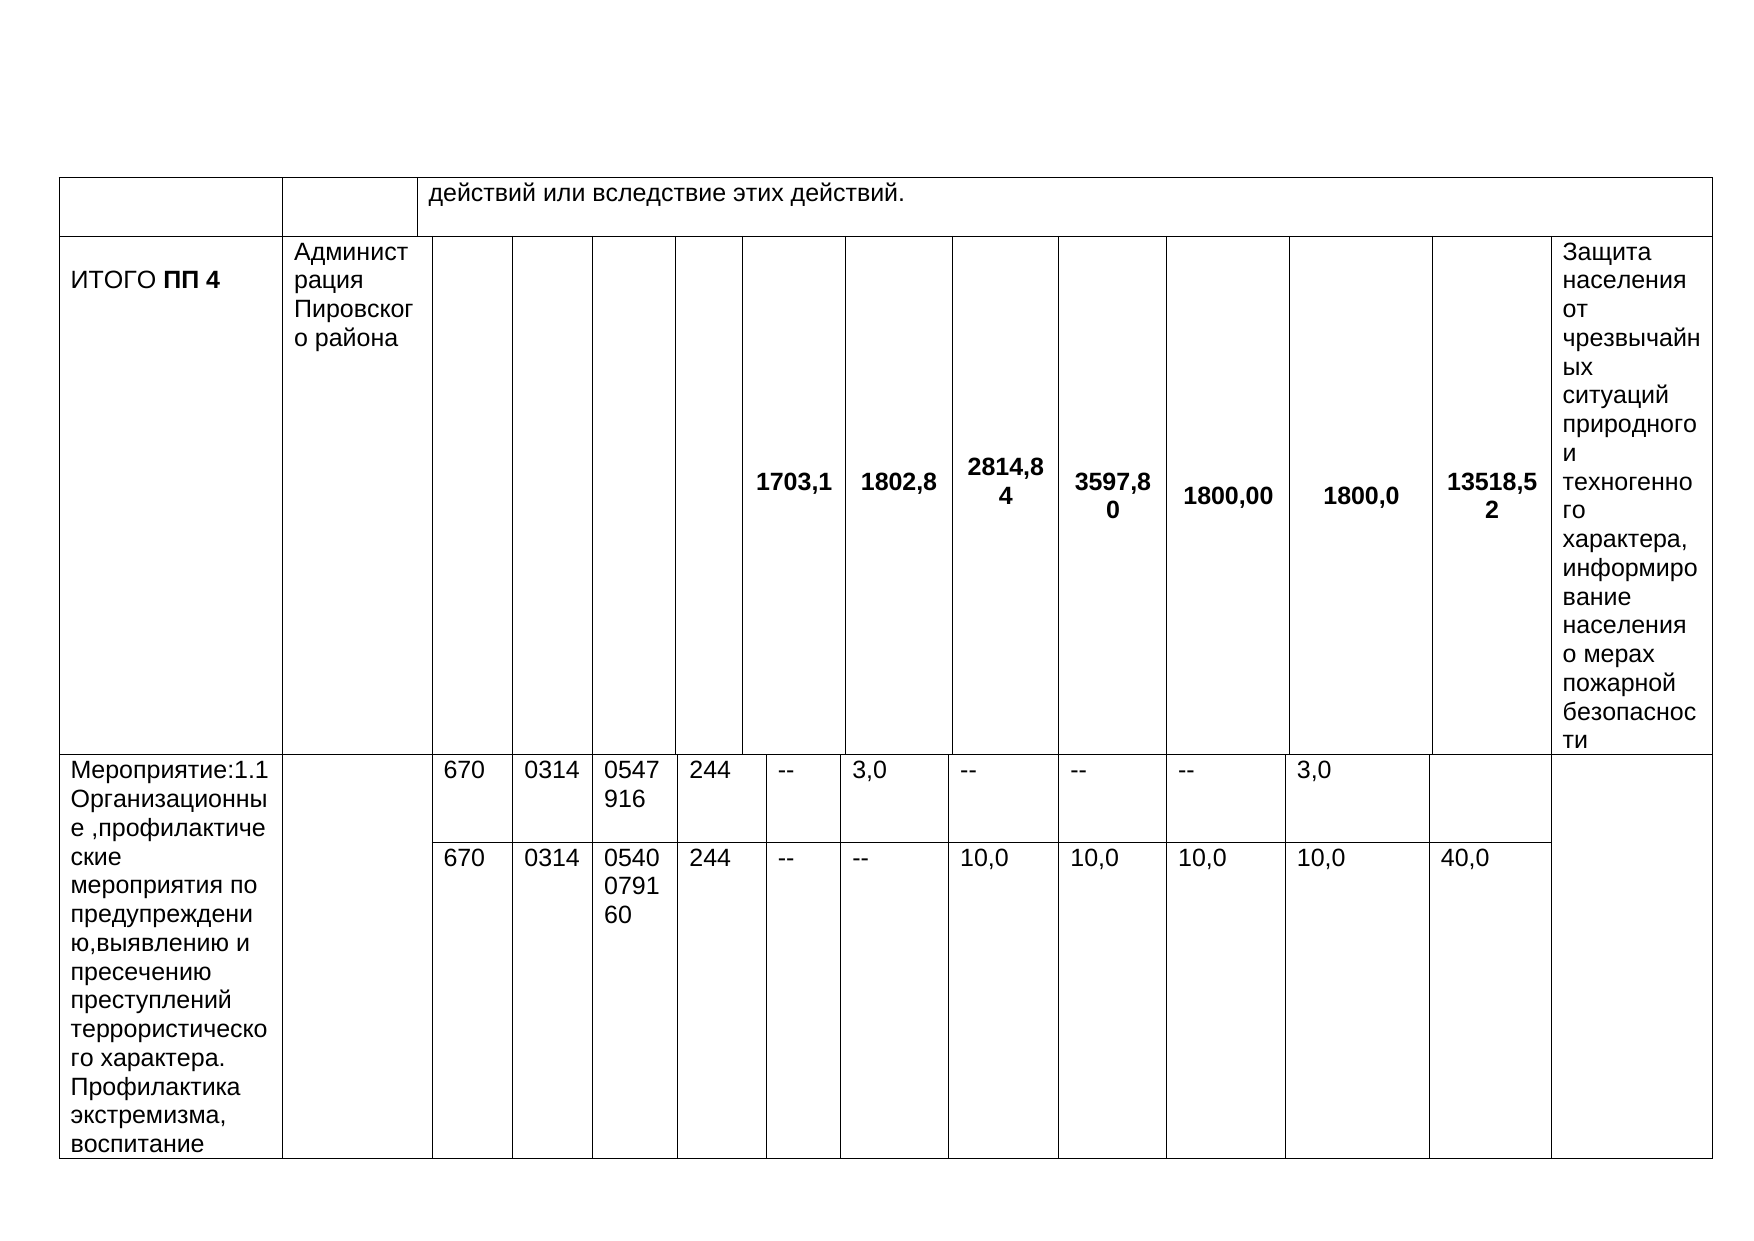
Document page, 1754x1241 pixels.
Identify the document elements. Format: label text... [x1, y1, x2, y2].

table_cell Мероприятие:1.1Организационные ,профилактические мероприятия по предупреждению,выявлению и пресечению преступлений террористического характера. Профилактика экстремизма, воспитание терпимости и толерантного отношения к окружающим. [60, 755, 282, 1158]
table_cell [1552, 755, 1712, 1158]
table_cell 1802,8 [846, 237, 952, 754]
table_cell 3597,80 [1059, 237, 1166, 754]
table_cell Администрация Пировского района [283, 237, 432, 754]
table_cell [433, 237, 512, 754]
table_cell 2814,84 [953, 237, 1058, 754]
table_cell -- [767, 843, 840, 1158]
table_cell 1800,00 [1167, 237, 1289, 754]
table_cell 40,0 [1430, 843, 1551, 1158]
table_cell 3,0 [1286, 755, 1429, 842]
table_cell 3,0 [841, 755, 948, 842]
table_cell [676, 237, 742, 754]
table_cell 670 [433, 843, 512, 1158]
table_cell -- [1059, 755, 1166, 842]
table_cell ИТОГО ПП 4 [60, 237, 282, 754]
table_cell Защита населения от чрезвычайных ситуаций природного и техногенного характера, информирование населения о мерах пожарной безопасности [1552, 237, 1712, 754]
table_cell 244 [678, 843, 766, 1158]
table_cell 0314 [513, 843, 592, 1158]
table_cell -- [767, 755, 840, 842]
table_cell 13518,52 [1433, 237, 1551, 754]
table_cell 0540079160 [593, 843, 677, 1158]
table_cell 670 [433, 755, 512, 842]
table_cell [593, 237, 675, 754]
table_cell 0314 [513, 755, 592, 842]
table_cell -- [841, 843, 948, 1158]
table_cell [283, 178, 417, 236]
table_cell -- [949, 755, 1058, 842]
table_cell -- [1167, 755, 1285, 842]
table_cell 244 [678, 755, 766, 842]
table_cell 10,0 [1059, 843, 1166, 1158]
table_cell [1430, 755, 1551, 842]
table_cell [418, 178, 1712, 236]
table_cell [513, 237, 592, 754]
table_cell 10,0 [949, 843, 1058, 1158]
table_cell 10,0 [1286, 843, 1429, 1158]
table_cell 1703,1 [743, 237, 845, 754]
table_cell 1800,0 [1290, 237, 1432, 754]
table_cell 10,0 [1167, 843, 1285, 1158]
table_cell 0547916 [593, 755, 677, 842]
table_cell [283, 755, 432, 1158]
